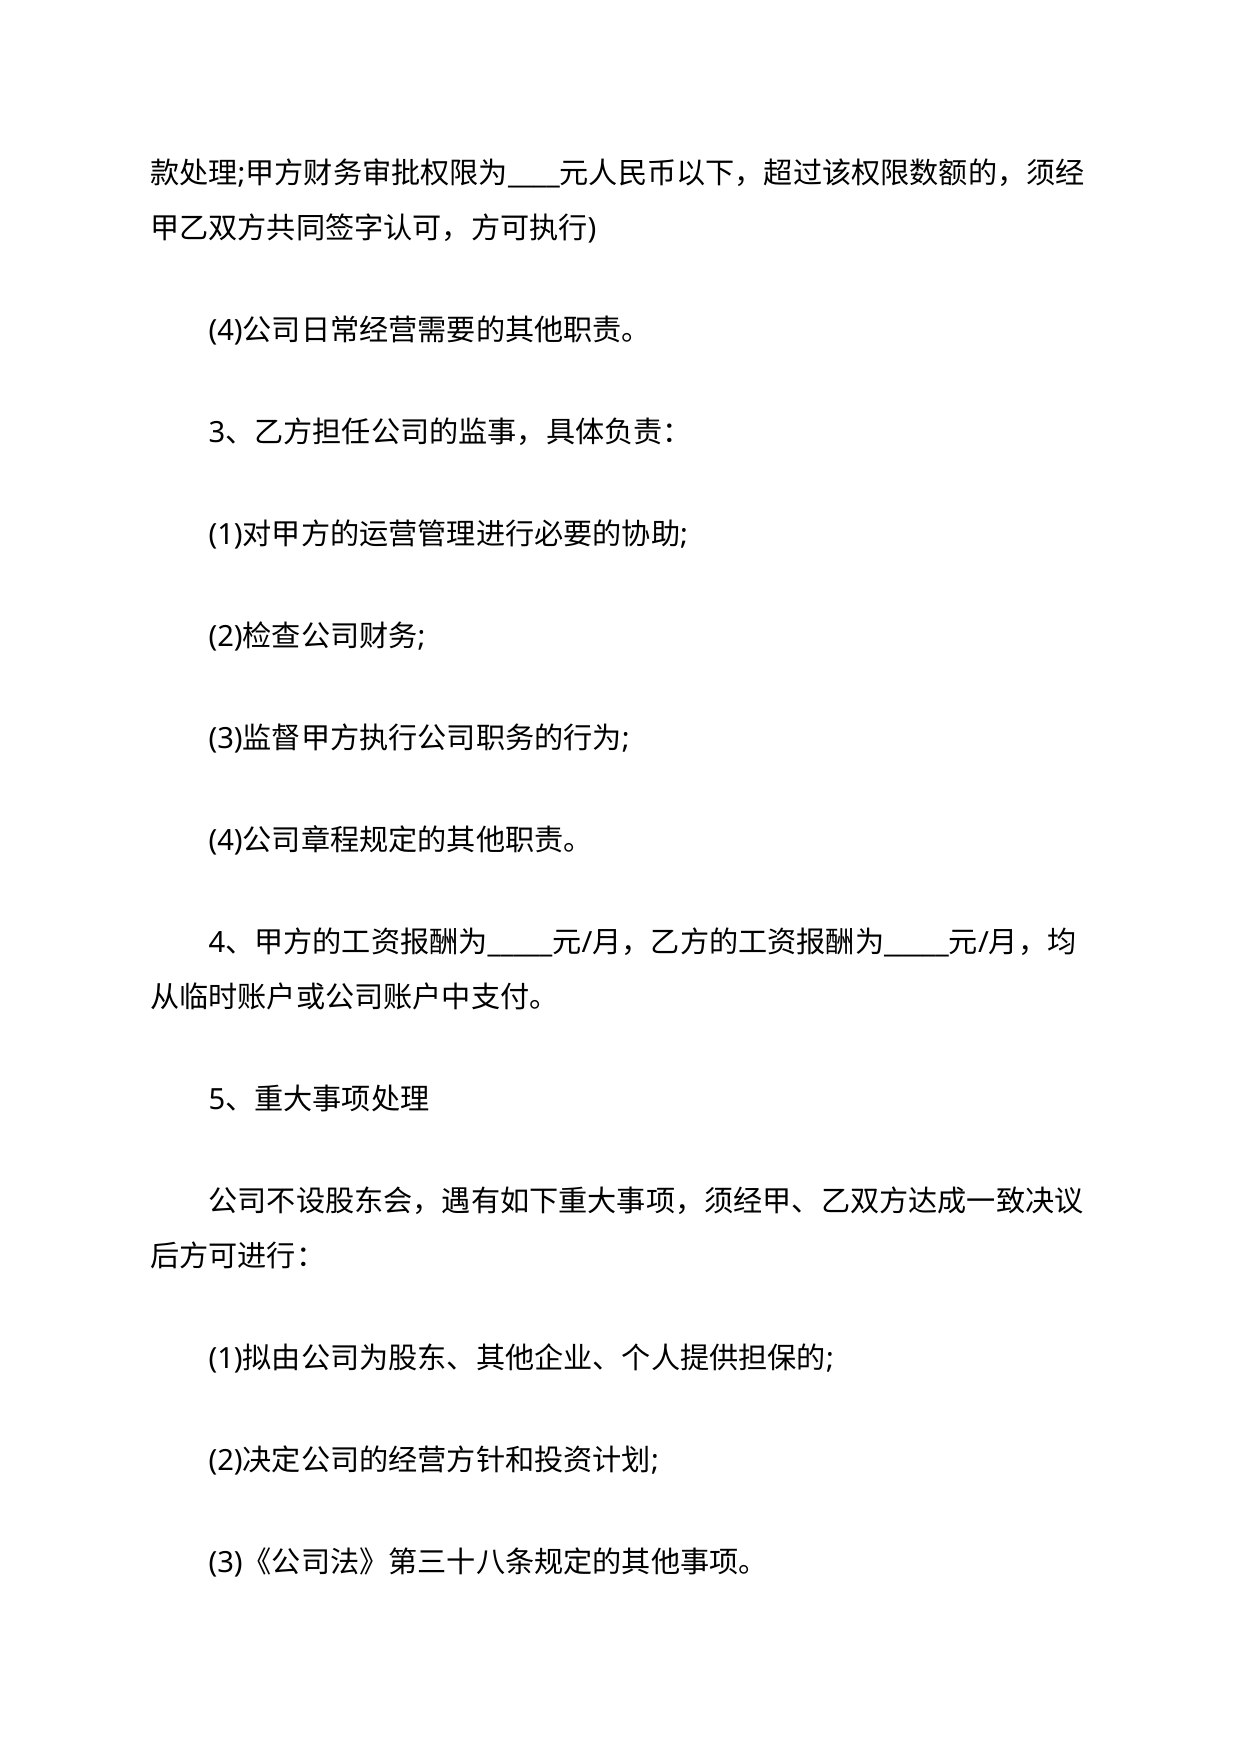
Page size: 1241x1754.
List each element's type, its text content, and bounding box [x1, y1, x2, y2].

text (3)监督甲方执行公司职务的行为; [150, 715, 1090, 757]
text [150, 150, 1090, 247]
text 3、乙方担任公司的监事，具体负责： [150, 409, 1090, 451]
text (2)决定公司的经营方针和投资计划; [150, 1436, 1090, 1479]
text (4)公司日常经营需要的其他职责。 [150, 307, 1090, 349]
text 公司不设股东会，遇有如下重大事项，须经甲、乙双方达成一致决议后方可进行： [150, 1178, 1090, 1275]
text 4、甲方的工资报酬为_____元/月，乙方的工资报酬为_____元/月，均从临时账户或公司账户中支付。 [150, 919, 1090, 1016]
text 5、重大事项处理 [150, 1076, 1090, 1118]
text (2)检查公司财务; [150, 613, 1090, 655]
text (1)对甲方的运营管理进行必要的协助; [150, 511, 1090, 553]
text (1)拟由公司为股东、其他企业、个人提供担保的; [150, 1334, 1090, 1377]
text (4)公司章程规定的其他职责。 [150, 817, 1090, 859]
text (3)《公司法》第三十八条规定的其他事项。 [150, 1538, 1090, 1581]
